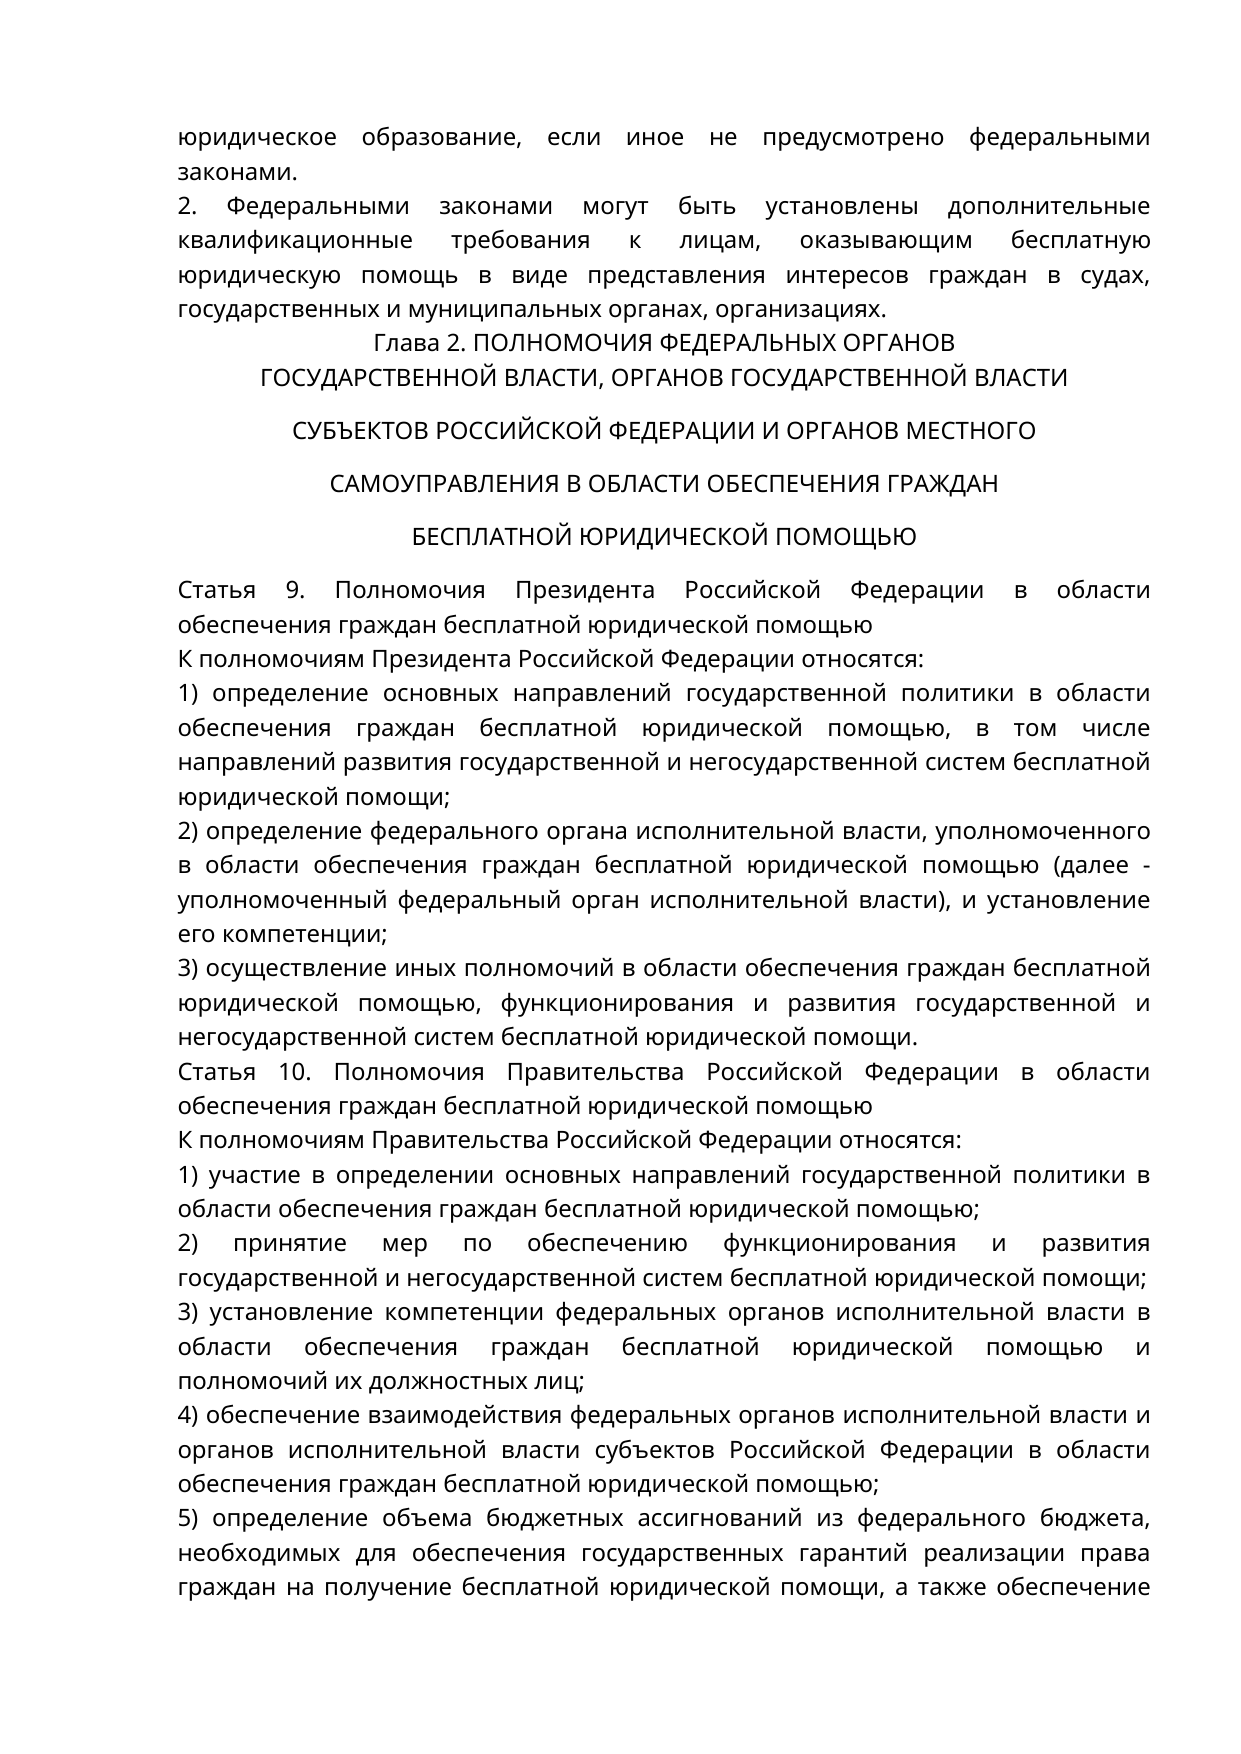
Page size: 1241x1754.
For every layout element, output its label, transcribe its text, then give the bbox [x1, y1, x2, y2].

text 2) принятие мер по обеспечению функционирования и развития государственной и негосударственной систем бесплатной юридической помощи; [177, 1224, 1152, 1293]
text 4) обеспечение взаимодействия федеральных органов исполнительной власти и органов исполнительной власти субъектов Российской Федерации в области обеспечения граждан бесплатной юридической помощью; [177, 1396, 1152, 1499]
text СУБЪЕКТОВ РОССИЙСКОЙ ФЕДЕРАЦИИ И ОРГАНОВ МЕСТНОГО [177, 412, 1152, 446]
text 2. Федеральными законами могут быть установлены дополнительные квалификационные требования к лицам, оказывающим бесплатную юридическую помощь в виде представления интересов граждан в судах, государственных и муниципальных органах, организациях. [177, 187, 1152, 324]
text К полномочиям Правительства Российской Федерации относятся: [177, 1121, 1152, 1156]
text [177, 1499, 1152, 1602]
text 1) участие в определении основных направлений государственной политики в области обеспечения граждан бесплатной юридической помощью; [177, 1156, 1152, 1224]
text Статья 9. Полномочия Президента Российской Федерации в области обеспечения граждан бесплатной юридической помощью [177, 571, 1152, 640]
text К полномочиям Президента Российской Федерации относятся: [177, 640, 1152, 674]
text 3) установление компетенции федеральных органов исполнительной власти в области обеспечения граждан бесплатной юридической помощью и полномочий их должностных лиц; [177, 1293, 1152, 1396]
text 3) осуществление иных полномочий в области обеспечения граждан бесплатной юридической помощью, функционирования и развития государственной и негосударственной систем бесплатной юридической помощи. [177, 949, 1152, 1052]
text 1) определение основных направлений государственной политики в области обеспечения граждан бесплатной юридической помощью, в том числе направлений развития государственной и негосударственной систем бесплатной юридической помощи; [177, 674, 1152, 812]
text Глава 2. ПОЛНОМОЧИЯ ФЕДЕРАЛЬНЫХ ОРГАНОВ [177, 324, 1152, 359]
text БЕСПЛАТНОЙ ЮРИДИЧЕСКОЙ ПОМОЩЬЮ [177, 518, 1152, 552]
text Статья 10. Полномочия Правительства Российской Федерации в области обеспечения граждан бесплатной юридической помощью [177, 1052, 1152, 1121]
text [177, 118, 1152, 187]
text ГОСУДАРСТВЕННОЙ ВЛАСТИ, ОРГАНОВ ГОСУДАРСТВЕННОЙ ВЛАСТИ [177, 359, 1152, 393]
text 2) определение федерального органа исполнительной власти, уполномоченного в области обеспечения граждан бесплатной юридической помощью (далее - уполномоченный федеральный орган исполнительной власти), и установление его компетенции; [177, 812, 1152, 949]
text САМОУПРАВЛЕНИЯ В ОБЛАСТИ ОБЕСПЕЧЕНИЯ ГРАЖДАН [177, 465, 1152, 499]
